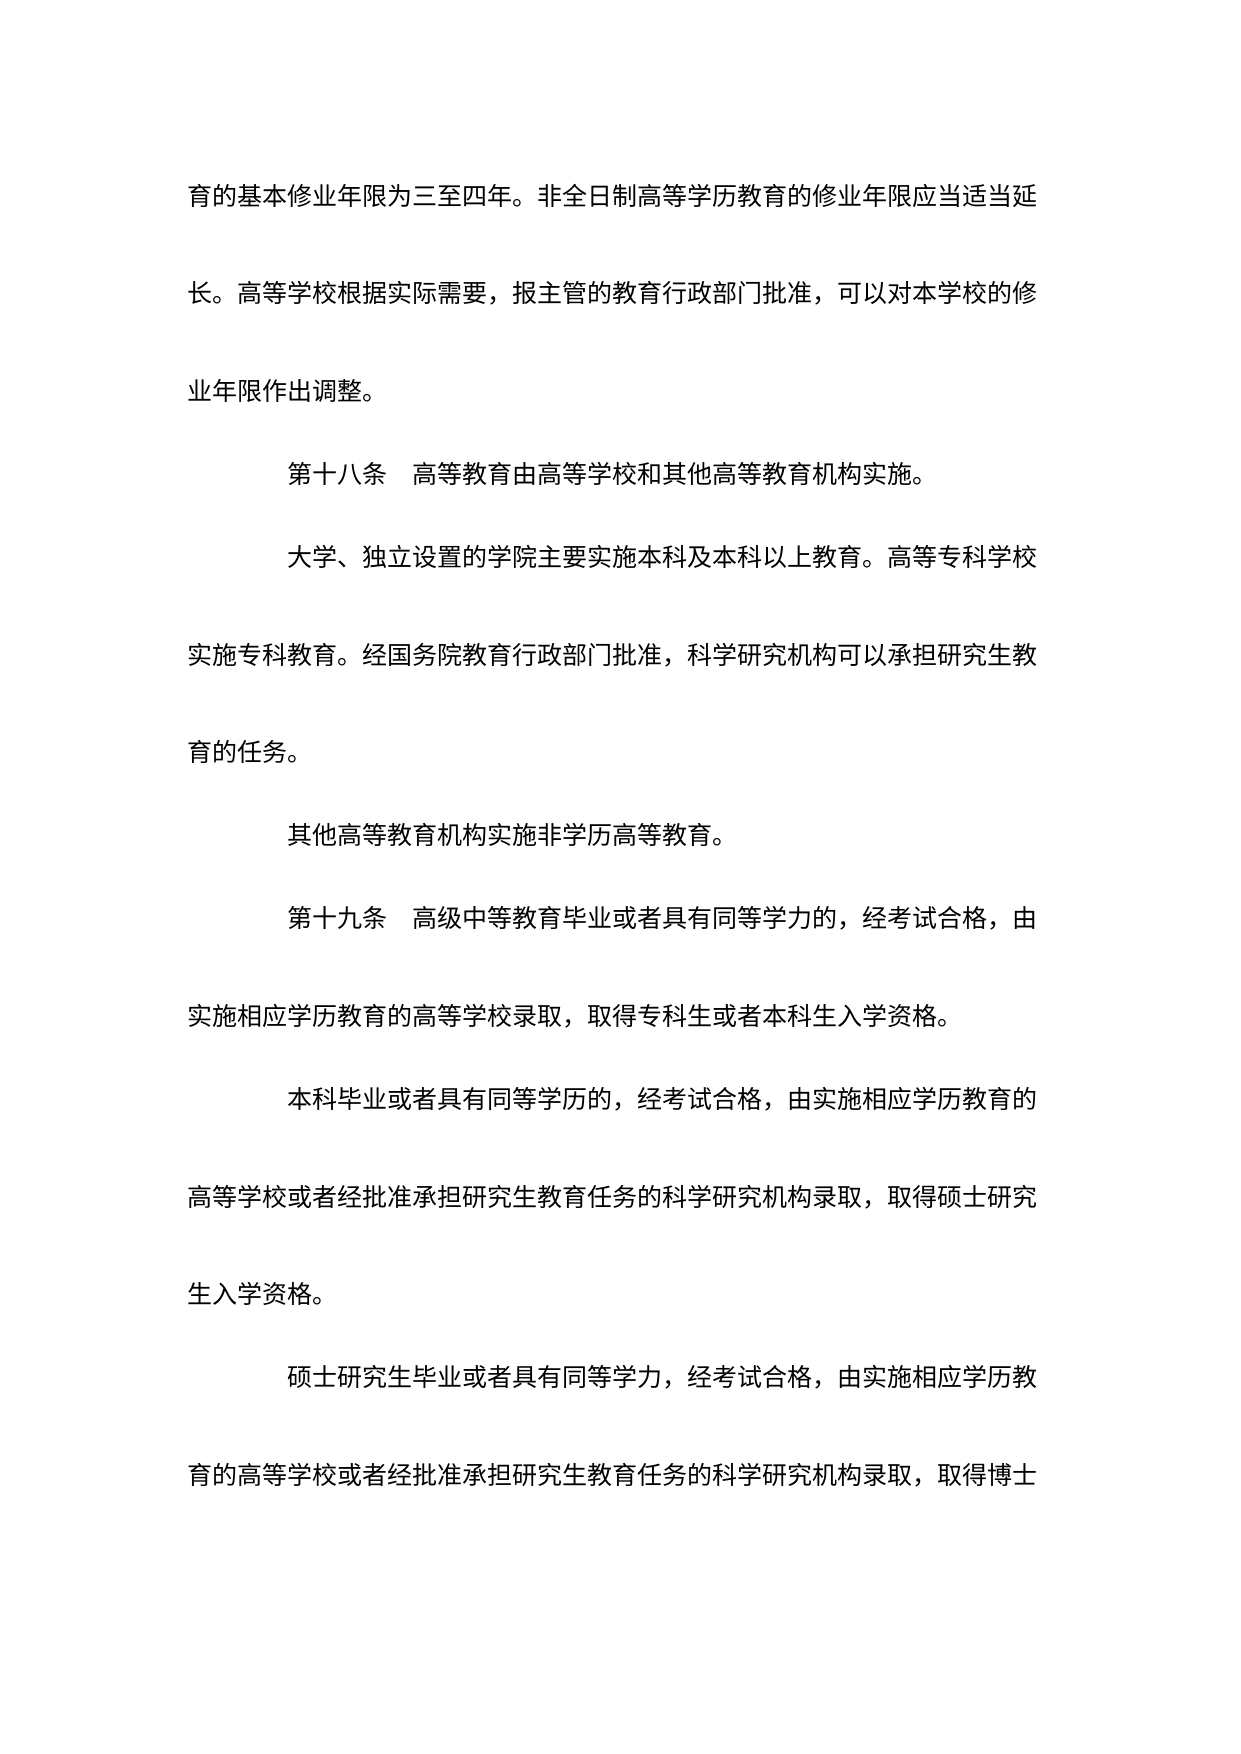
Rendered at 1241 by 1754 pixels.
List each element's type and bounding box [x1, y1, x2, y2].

table_header [188, 162, 1053, 1506]
